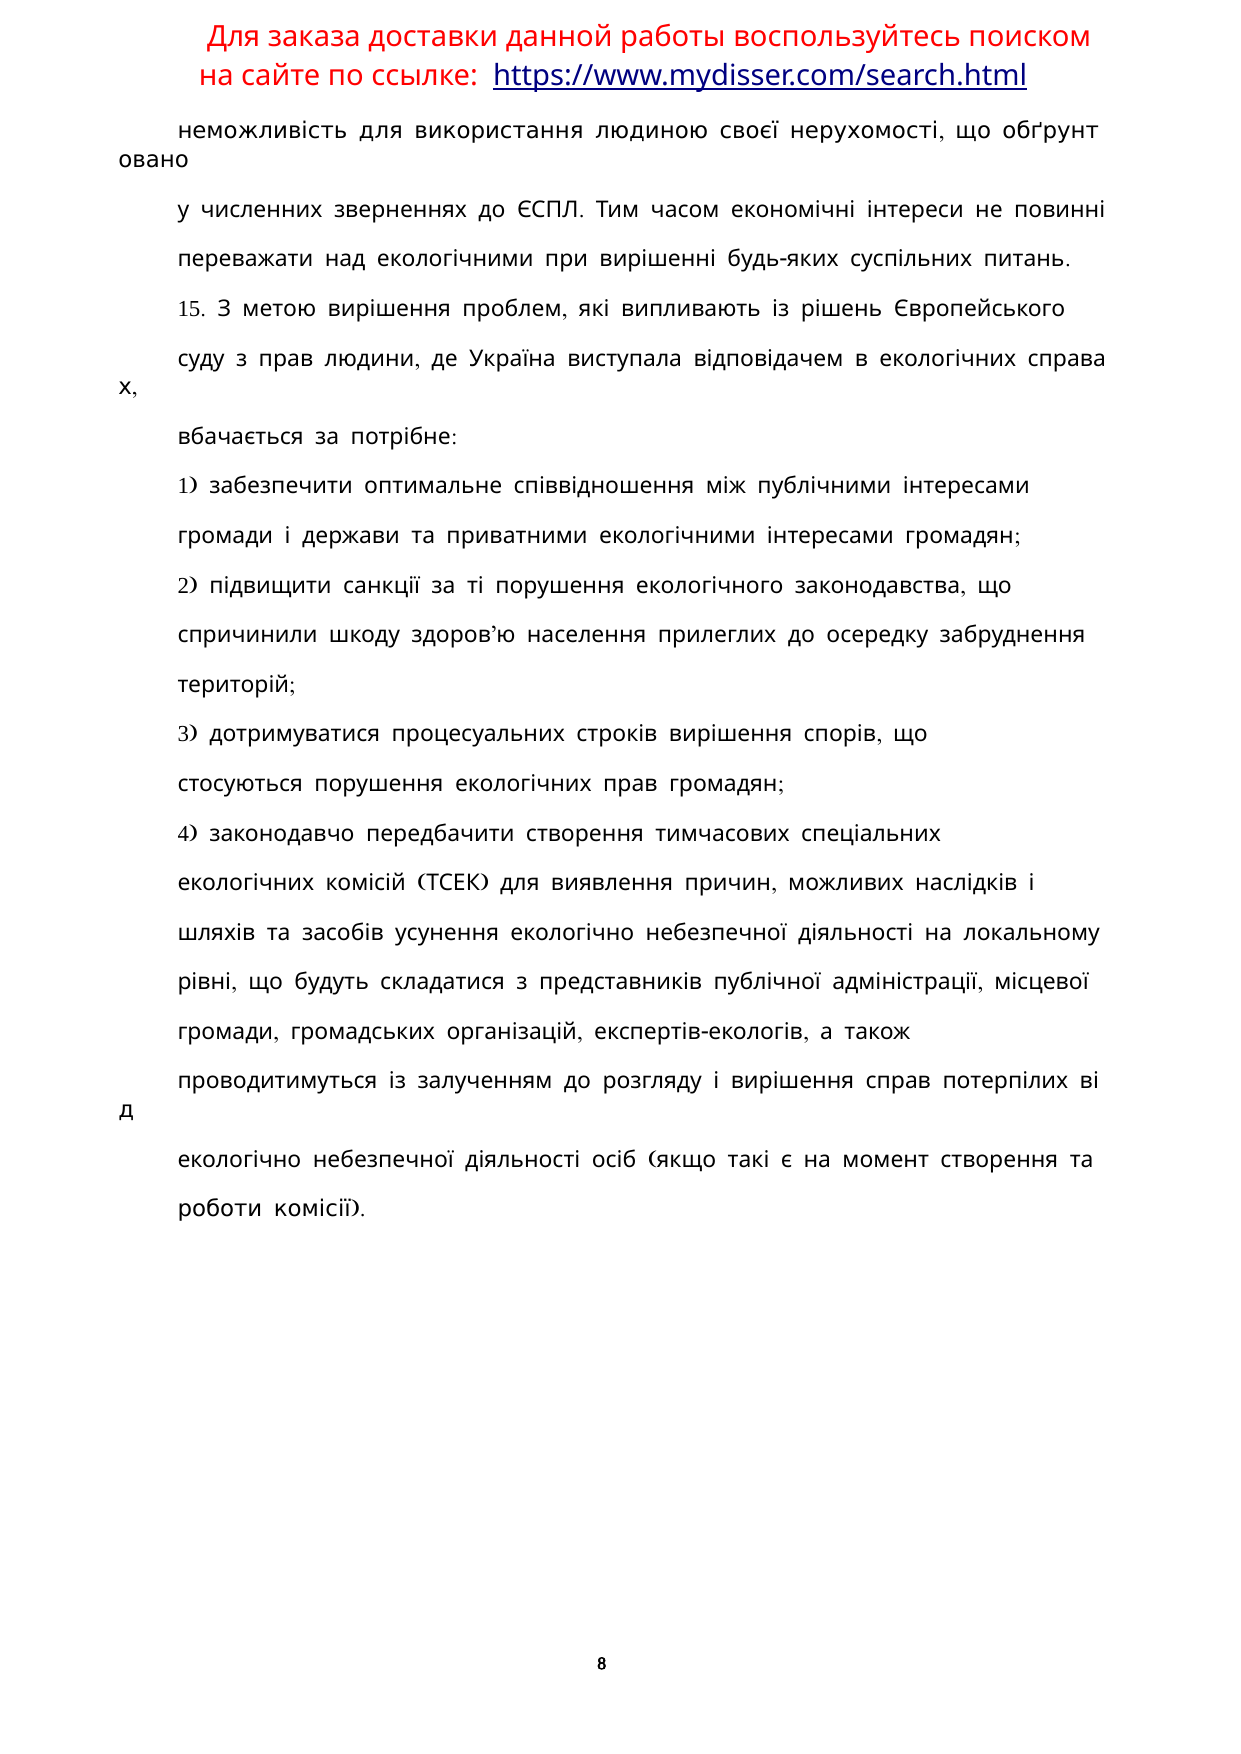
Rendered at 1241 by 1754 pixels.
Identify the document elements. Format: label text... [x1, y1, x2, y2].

text рівніщобудутьскладатисязпредставниківпублічноїадміністраціїмісцевої [118, 966, 1107, 994]
text проводитимутьсяіззалученнямдорозглядуівирішеннясправпотерпілихвід [118, 1065, 1107, 1122]
text учисленнихзверненняхдоЄСПЛТимчасомекономічніінтересинеповинні [118, 193, 1107, 222]
text судузправлюдинидеУкраїнавиступалавідповідачемвекологічнихсправах [118, 342, 1107, 399]
text неможливістьдлявикористаннялюдиноюсвоєїнерухомостіщообґрунтовано [118, 115, 1107, 172]
text стосуютьсяпорушенняекологічнихправгромадян [118, 767, 1107, 796]
text дотримуватисяпроцесуальнихстроківвирішенняспорівщо [118, 718, 1107, 747]
text вбачаєтьсязапотрібне [118, 420, 1107, 449]
text територій [118, 668, 1107, 697]
text спричинилишкодуздоров’юнаселенняприлеглихдоосередкузабруднення [118, 619, 1107, 647]
text ЗметоювирішенняпроблемяківипливаютьізрішеньЄвропейського [118, 292, 1107, 321]
text забезпечитиоптимальнеспіввідношенняміжпублічнимиінтересами [118, 470, 1107, 499]
text роботикомісії [118, 1193, 1107, 1222]
text громадиідержавитаприватнимиекологічнимиінтересамигромадян [118, 519, 1107, 548]
text законодавчопередбачитиствореннятимчасовихспеціальних [118, 817, 1107, 846]
text шляхівтазасобівусуненняекологічнонебезпечноїдіяльностіналокальному [118, 916, 1107, 945]
text екологічнихкомісійТСЕКдлявиявленняпричинможливихнаслідківі [118, 867, 1107, 895]
text громадигромадськихорганізаційекспертівекологіватакож [118, 1015, 1107, 1044]
text підвищитисанкціїзатіпорушенняекологічногозаконодавстващо [118, 569, 1107, 598]
text переважатинадекологічнимипривирішеннібудьякихсуспільнихпитань [118, 243, 1107, 272]
text екологічнонебезпечноїдіяльностіосібякщотакієнамоментствореннята [118, 1143, 1107, 1172]
